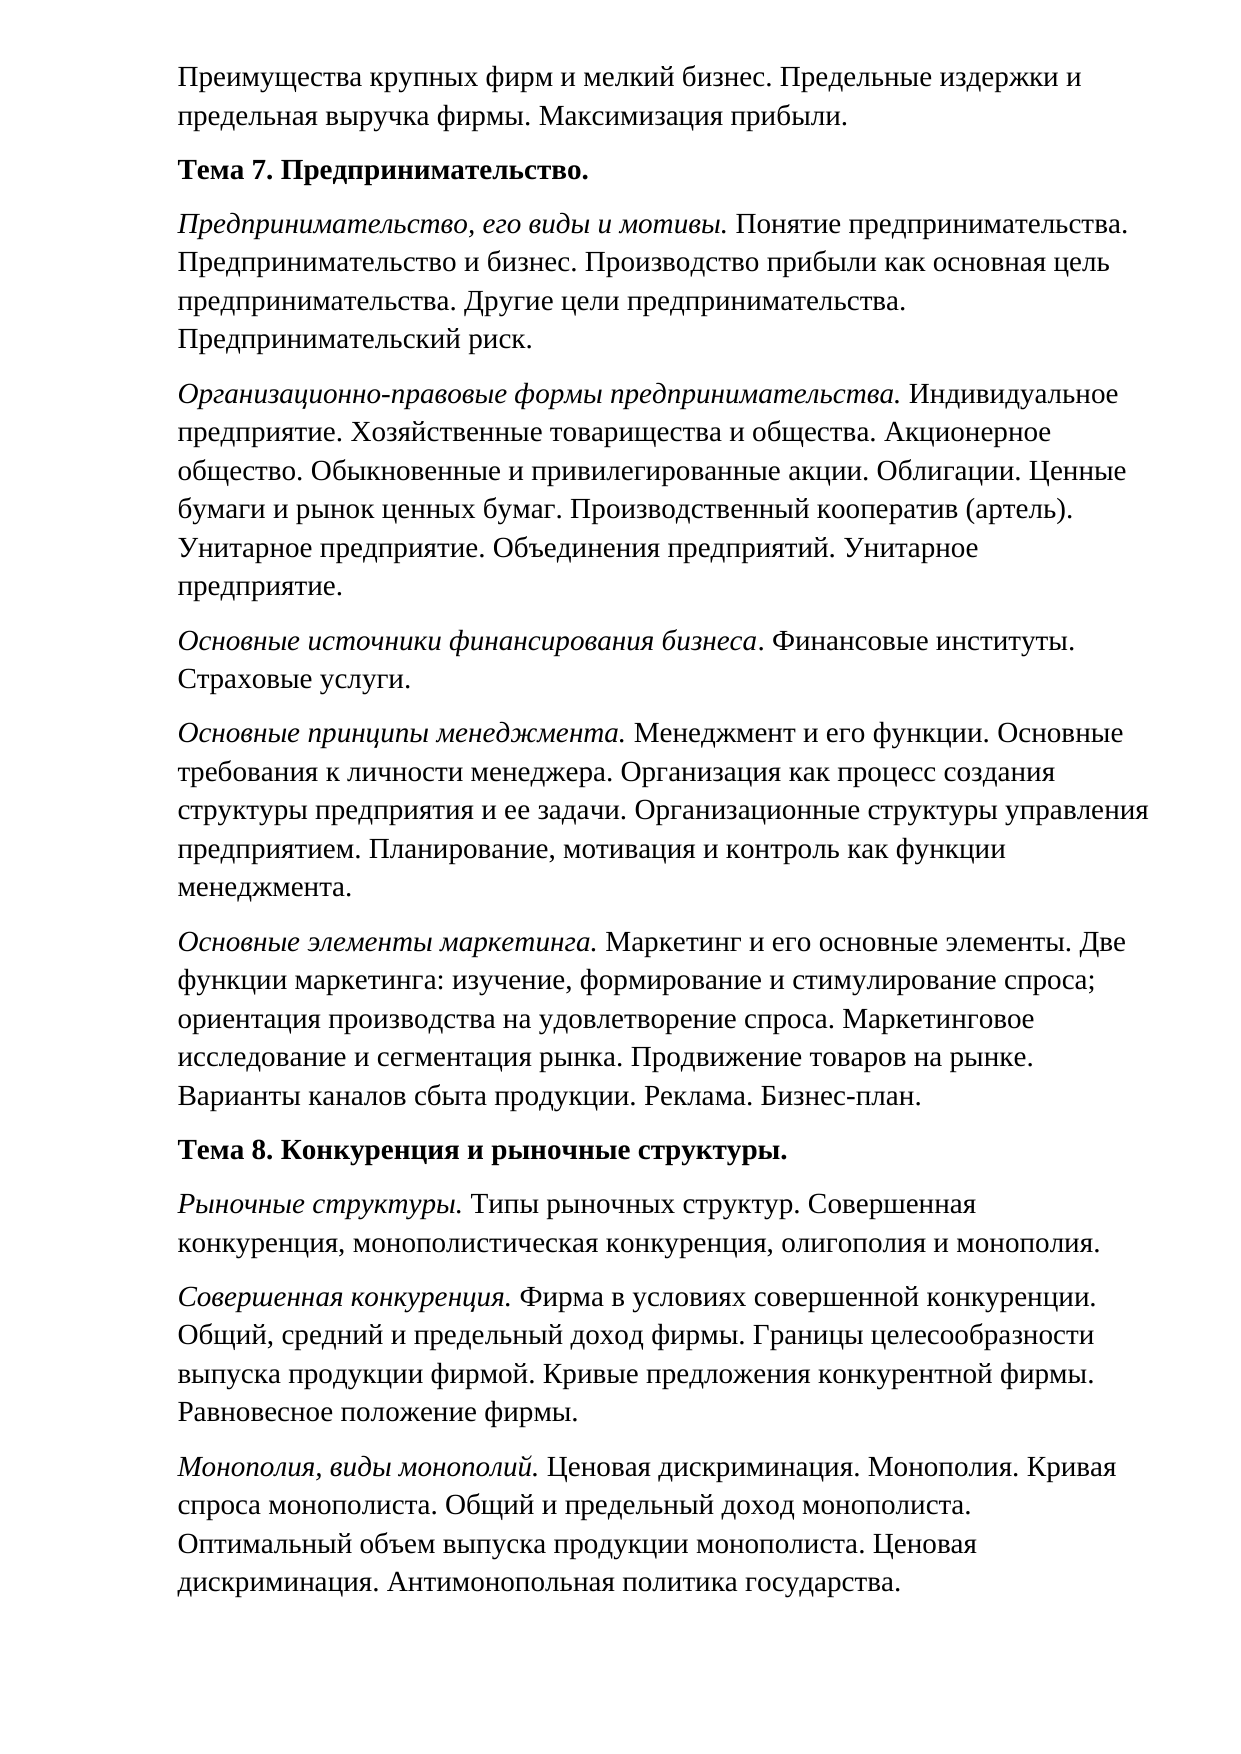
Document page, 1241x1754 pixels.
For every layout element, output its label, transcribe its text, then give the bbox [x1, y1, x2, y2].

text Тема 7. Предпринимательство. [177, 152, 1152, 185]
text Предпринимательство, его виды и мотивы. Понятие предпринимательства. Предпринимательство и бизнес. Производство прибыли как основная цель предпринимательства. Другие цели предпринимательства. Предпринимательский риск. [177, 206, 1152, 355]
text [177, 59, 1152, 131]
text Совершенная конкуренция. Фирма в условиях совершенной конкуренции. Общий, средний и предельный доход фирмы. Границы целесообразности выпуска продукции фирмой. Кривые предложения конкурентной фирмы. Равновесное положение фирмы. [177, 1279, 1152, 1428]
text Рыночные структуры. Типы рыночных структур. Совершенная конкуренция, монополистическая конкуренция, олигополия и монополия. [177, 1186, 1152, 1258]
text Монополия, виды монополий. Ценовая дискриминация. Монополия. Кривая спроса монополиста. Общий и предельный доход монополиста. Оптимальный объем выпуска продукции монополиста. Ценовая дискриминация. Антимонопольная политика государства. [177, 1449, 1152, 1598]
text Тема 8. Конкуренция и рыночные структуры. [177, 1132, 1152, 1166]
text Основные источники финансирования бизнеса. Финансовые институты. Страховые услуги. [177, 623, 1152, 695]
text Организационно-правовые формы предпринимательства. Индивидуальное предприятие. Хозяйственные товарищества и общества. Акционерное общество. Обыкновенные и привилегированные акции. Облигации. Ценные бумаги и рынок ценных бумаг. Производственный кооператив (артель). Унитарное предприятие. Объединения предприятий. Унитарное предприятие. [177, 376, 1152, 602]
text Основные элементы маркетинга. Маркетинг и его основные элементы. Две функции маркетинга: изучение, формирование и стимулирование спроса; ориентация производства на удовлетворение спроса. Маркетинговое исследование и сегментация рынка. Продвижение товаров на рынке. Варианты каналов сбыта продукции. Реклама. Бизнес-план. [177, 924, 1152, 1111]
text Основные принципы менеджмента. Менеджмент и его функции. Основные требования к личности менеджера. Организация как процесс создания структуры предприятия и ее задачи. Организационные структуры управления предприятием. Планирование, мотивация и контроль как функции менеджмента. [177, 715, 1152, 903]
